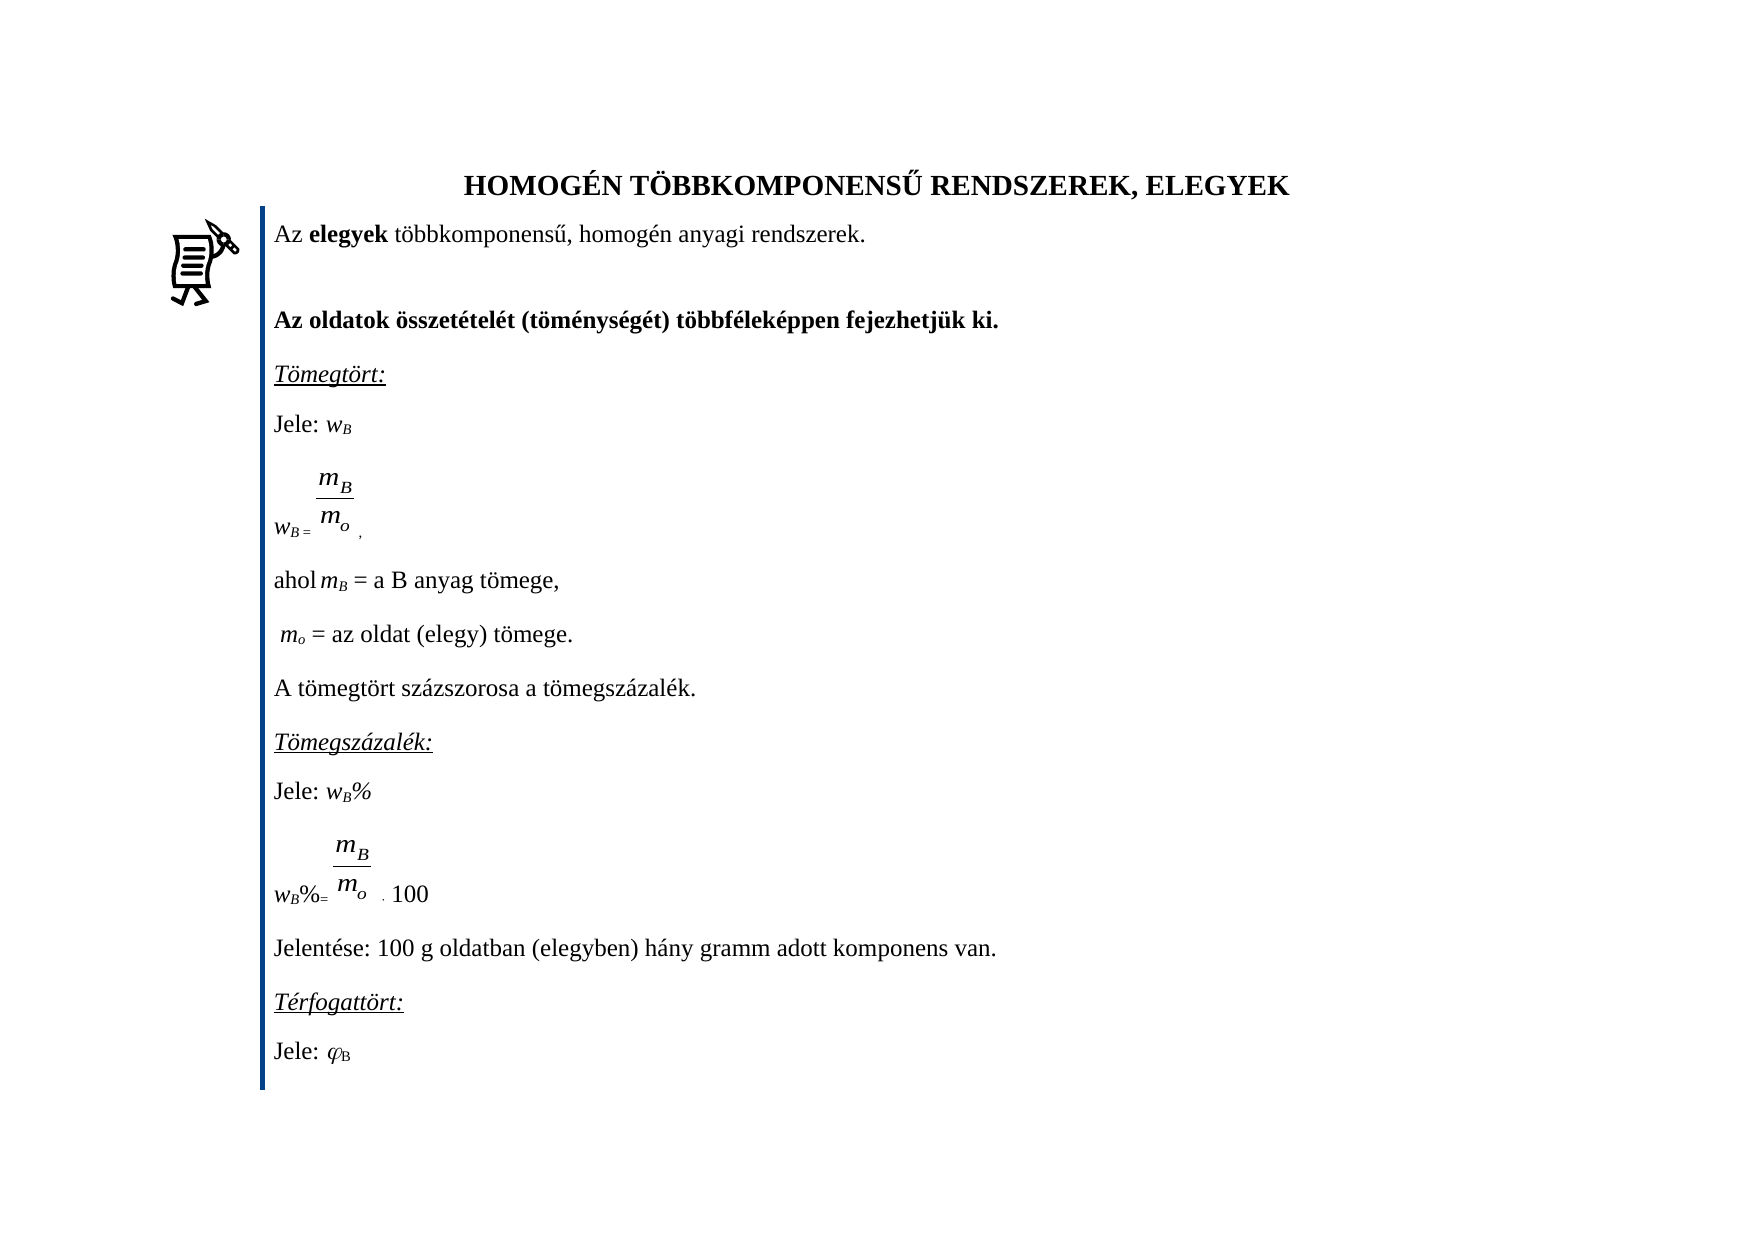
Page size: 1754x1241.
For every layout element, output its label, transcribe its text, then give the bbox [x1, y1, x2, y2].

table_header [148, 206, 260, 1089]
subtitle Homogén többkomponensű rendszerek, elegyek [148, 168, 1606, 202]
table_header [265, 206, 1683, 1089]
